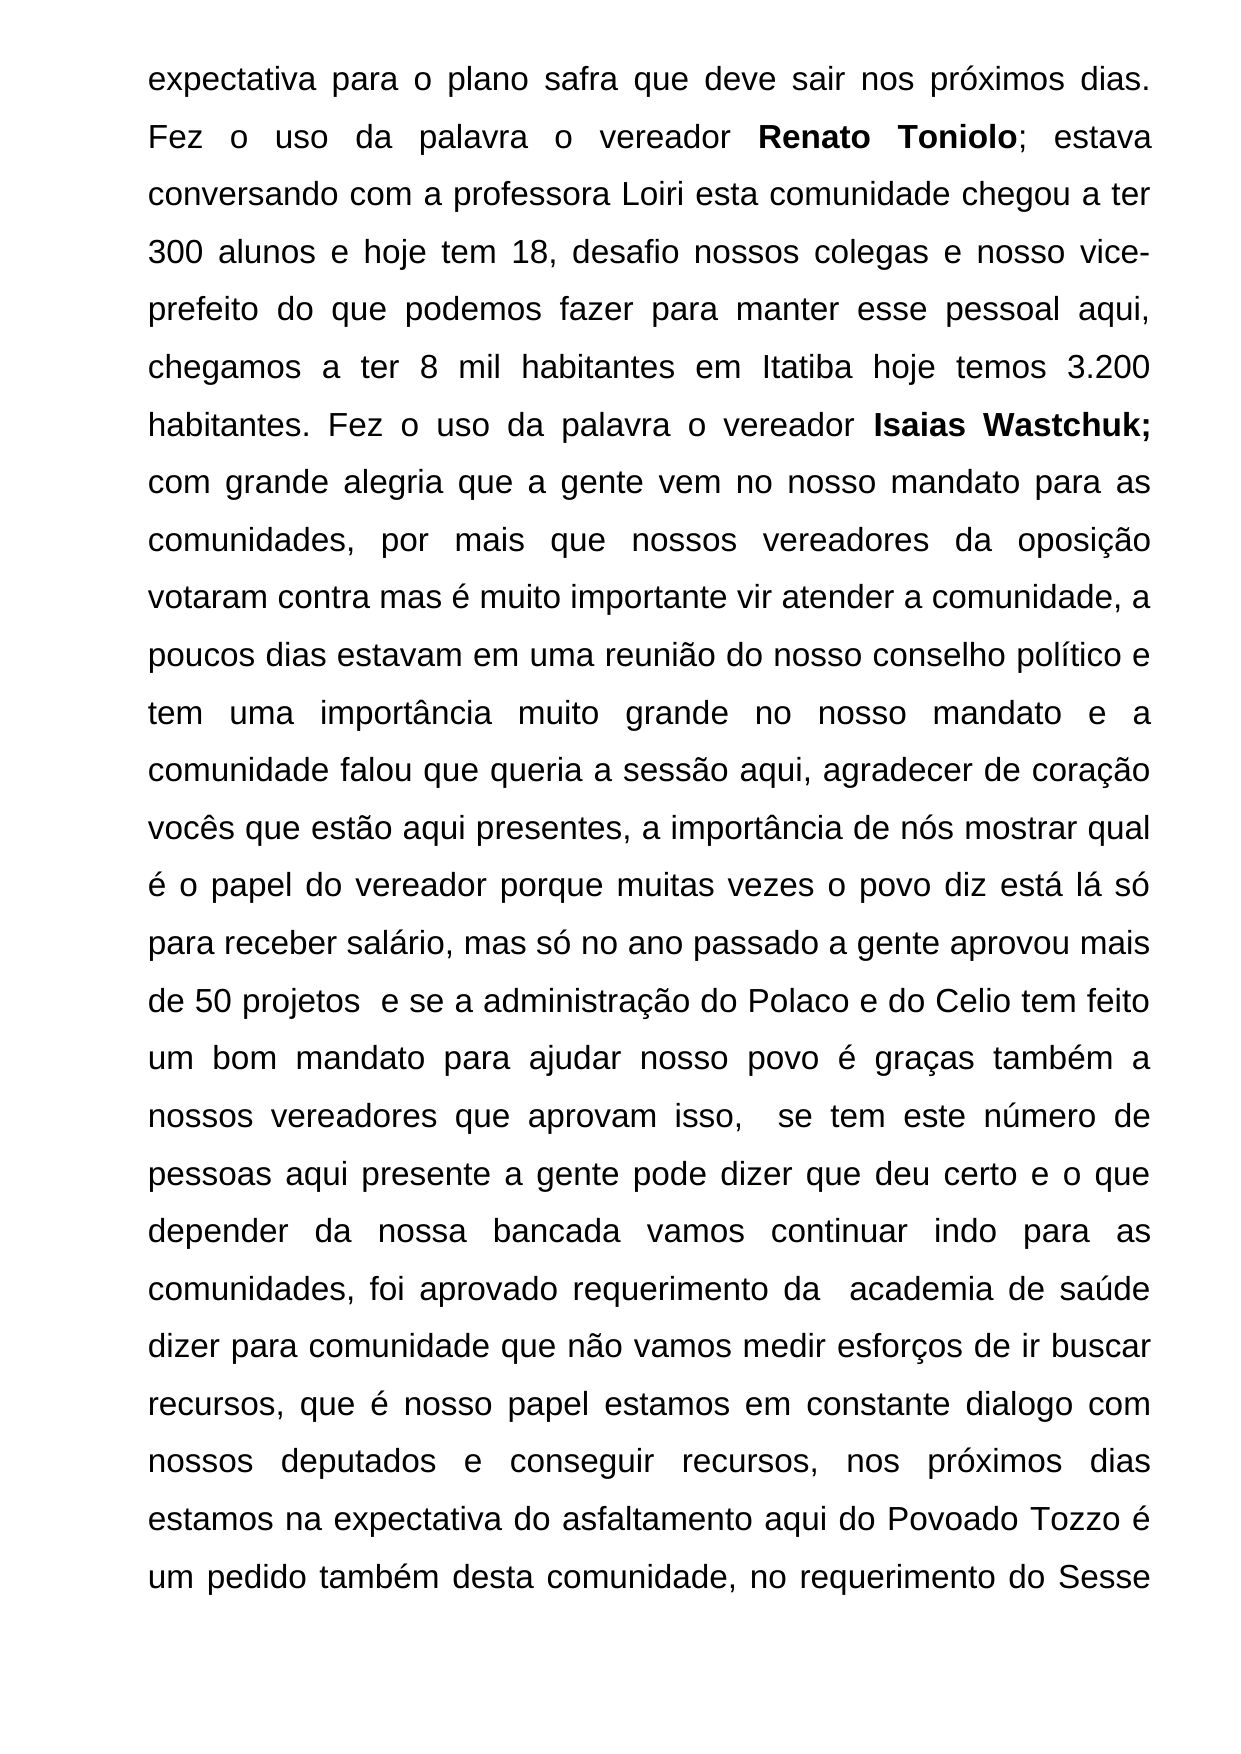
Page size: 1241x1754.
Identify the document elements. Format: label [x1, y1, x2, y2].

text [148, 59, 1152, 1595]
